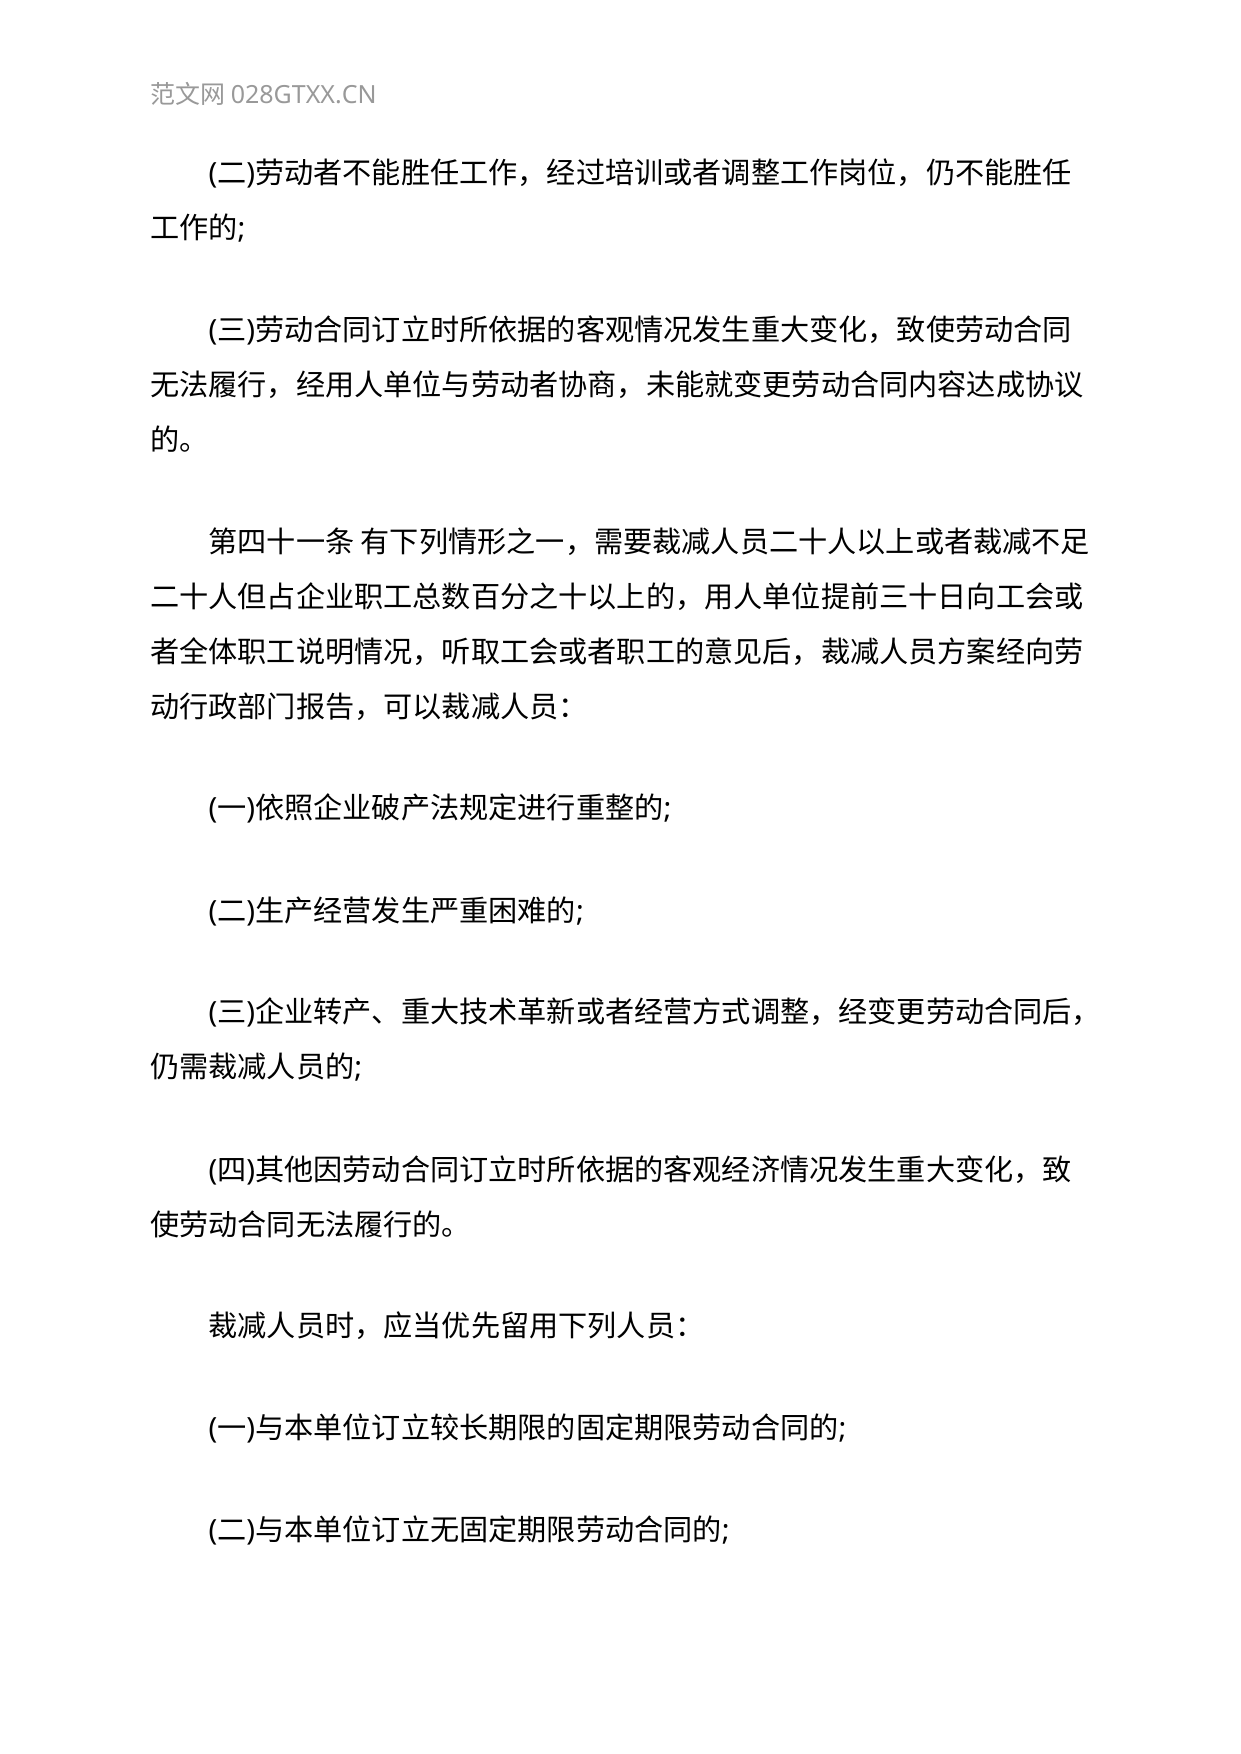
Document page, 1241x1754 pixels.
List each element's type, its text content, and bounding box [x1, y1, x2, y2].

text (一)与本单位订立较长期限的固定期限劳动合同的; [150, 1404, 1090, 1447]
text (四)其他因劳动合同订立时所依据的客观经济情况发生重大变化，致使劳动合同无法履行的。 [150, 1146, 1090, 1243]
text (三)企业转产、重大技术革新或者经营方式调整，经变更劳动合同后，仍需裁减人员的; [150, 989, 1090, 1086]
text (二)劳动者不能胜任工作，经过培训或者调整工作岗位，仍不能胜任工作的; [150, 150, 1090, 247]
text 第四十一条 有下列情形之一，需要裁减人员二十人以上或者裁减不足二十人但占企业职工总数百分之十以上的，用人单位提前三十日向工会或者全体职工说明情况，听取工会或者职工的意见后，裁减人员方案经向劳动行政部门报告，可以裁减人员： [150, 519, 1090, 726]
text (二)与本单位订立无固定期限劳动合同的; [150, 1507, 1090, 1549]
text (一)依照企业破产法规定进行重整的; [150, 785, 1090, 827]
text 裁减人员时，应当优先留用下列人员： [150, 1303, 1090, 1345]
text (二)生产经营发生严重困难的; [150, 887, 1090, 929]
text (三)劳动合同订立时所依据的客观情况发生重大变化，致使劳动合同无法履行，经用人单位与劳动者协商，未能就变更劳动合同内容达成协议的。 [150, 307, 1090, 459]
